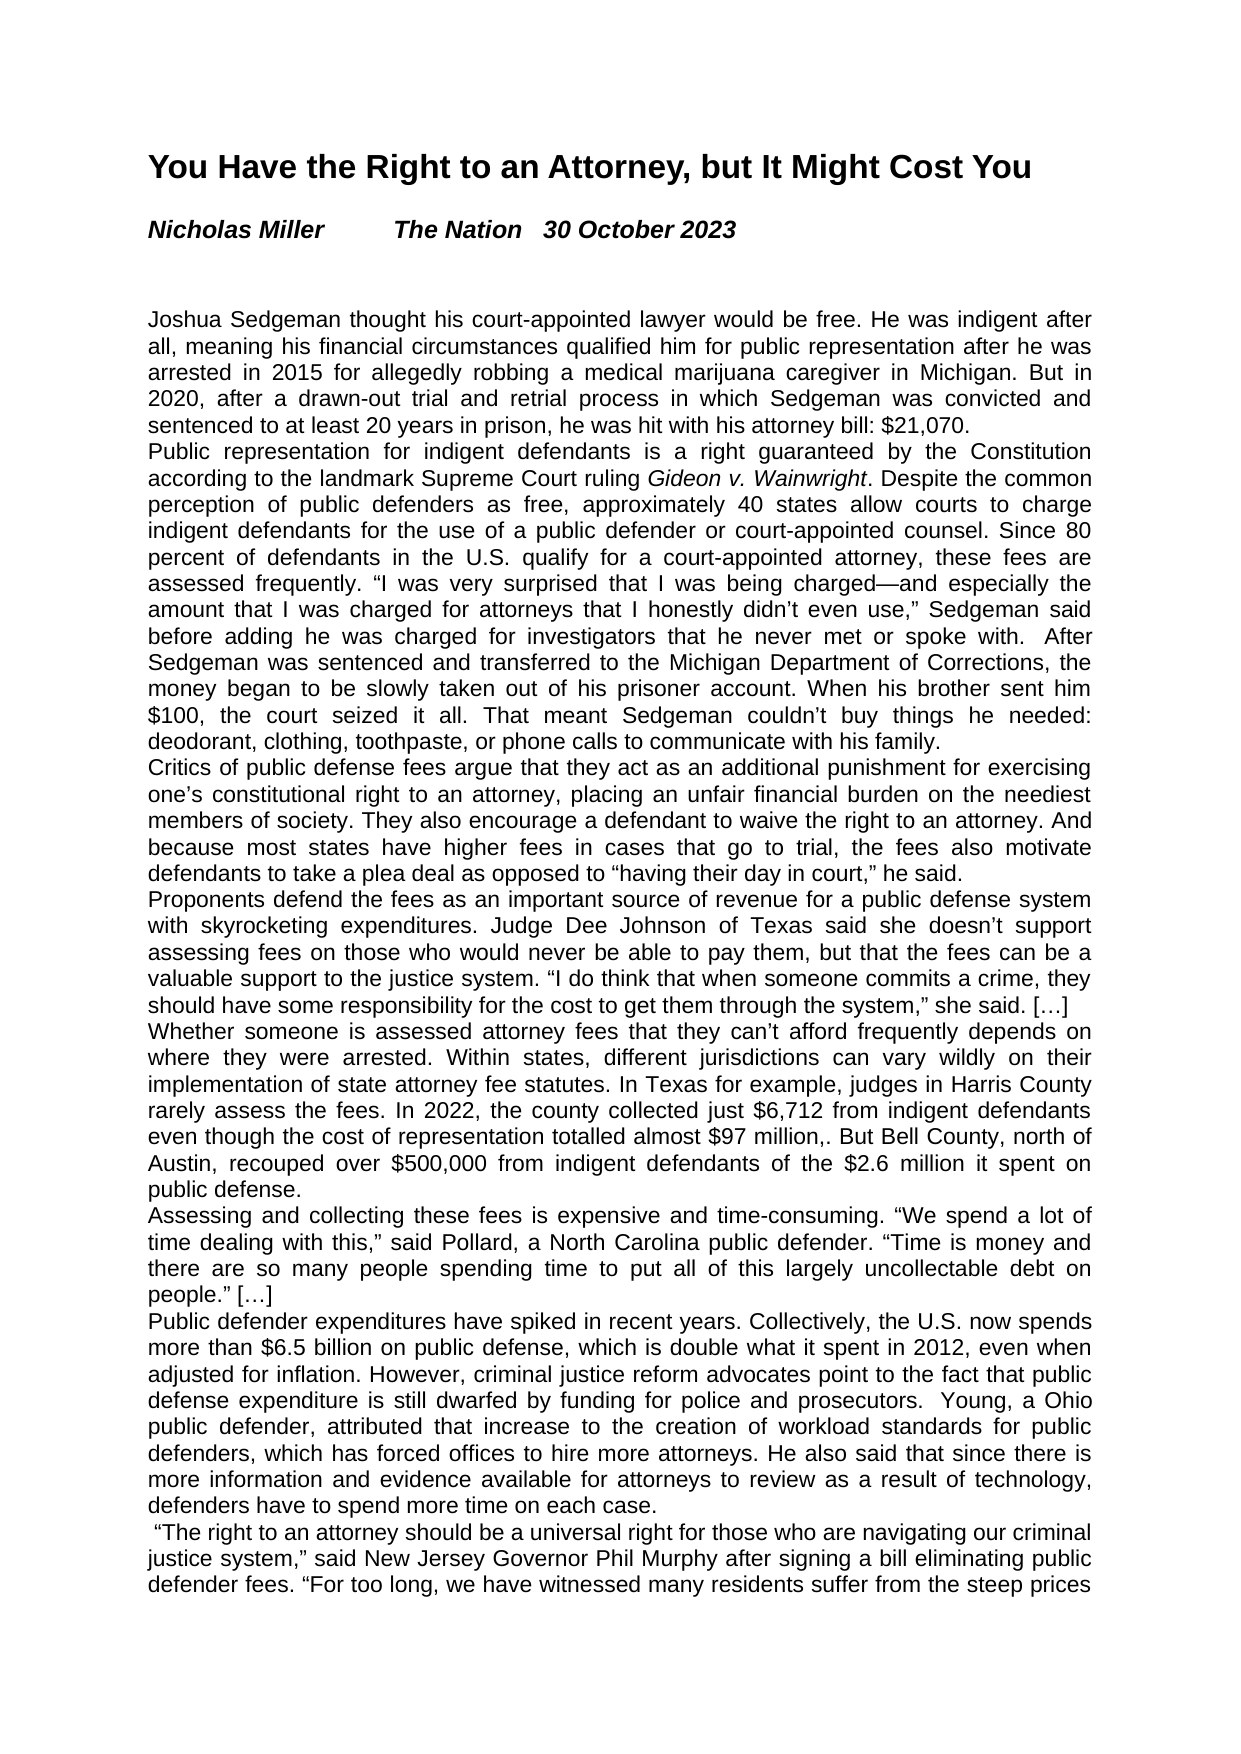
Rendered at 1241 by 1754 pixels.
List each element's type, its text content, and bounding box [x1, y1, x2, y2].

text You Have the Right to an Attorney, but It Might Cost You [148, 148, 1093, 186]
text Joshua Sedgeman thought his court-appointed lawyer would be free. He was indigent after all, meaning his financial circumstances qualified him for public representation after he was arrested in 2015 for allegedly robbing a medical marijuana caregiver in Michigan. But in 2020, after a drawn-out trial and retrial process in which Sedgeman was convicted and sentenced to at least 20 years in prison, he was hit with his attorney bill: $21,070. [148, 306, 1093, 438]
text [148, 1519, 1093, 1598]
text Public defender expenditures have spiked in recent years. Collectively, the U.S. now spends more than $6.5 billion on public defense, which is double what it spent in 2012, even when adjusted for inflation. However, criminal justice reform advocates point to the fact that public defense expenditure is still dwarfed by funding for police and prosecutors. Young, a Ohio public defender, attributed that increase to the creation of workload standards for public defenders, which has forced offices to hire more attorneys. He also said that since there is more information and evidence available for attorneys to review as a result of technology, defenders have to spend more time on each case. [148, 1308, 1093, 1519]
text Public representation for indigent defendants is a right guaranteed by the Constitution according to the landmark Supreme Court ruling Gideon v. Wainwright. Despite the common perception of public defenders as free, approximately 40 states allow courts to charge indigent defendants for the use of a public defender or court-appointed counsel. Since 80 percent of defendants in the U.S. qualify for a court-appointed attorney, these fees are assessed frequently. “I was very surprised that I was being charged—and especially the amount that I was charged for attorneys that I honestly didn’t even use,” Sedgeman said before adding he was charged for investigators that he never met or spoke with. After Sedgeman was sentenced and transferred to the Michigan Department of Corrections, the money began to be slowly taken out of his prisoner account. When his brother sent him $100, the court seized it all. That meant Sedgeman couldn’t buy things he needed: deodorant, clothing, toothpaste, or phone calls to communicate with his family. [148, 438, 1093, 754]
text Nicholas Miller The Nation 30 October 2023 [148, 215, 1093, 243]
text Assessing and collecting these fees is expensive and time-consuming. “We spend a lot of time dealing with this,” said Pollard, a North Carolina public defender. “Time is money and there are so many people spending time to put all of this largely uncollectable debt on people.” […] [148, 1202, 1093, 1308]
text Critics of public defense fees argue that they act as an additional punishment for exercising one’s constitutional right to an attorney, placing an unfair financial burden on the neediest members of society. They also encourage a defendant to waive the right to an attorney. And because most states have higher fees in cases that go to trial, the fees also motivate defendants to take a plea deal as opposed to “having their day in court,” he said. [148, 754, 1093, 886]
text Whether someone is assessed attorney fees that they can’t afford frequently depends on where they were arrested. Within states, different jurisdictions can vary wildly on their implementation of state attorney fee statutes. In Texas for example, judges in Harris County rarely assess the fees. In 2022, the county collected just $6,712 from indigent defendants even though the cost of representation totalled almost $97 million,. But Bell County, north of Austin, recouped over $500,000 from indigent defendants of the $2.6 million it spent on public defense. [148, 1018, 1093, 1202]
text Proponents defend the fees as an important source of revenue for a public defense system with skyrocketing expenditures. Judge Dee Johnson of Texas said she doesn’t support assessing fees on those who would never be able to pay them, but that the fees can be a valuable support to the justice system. “I do think that when someone commits a crime, they should have some responsibility for the cost to get them through the system,” she said. […] [148, 886, 1093, 1018]
